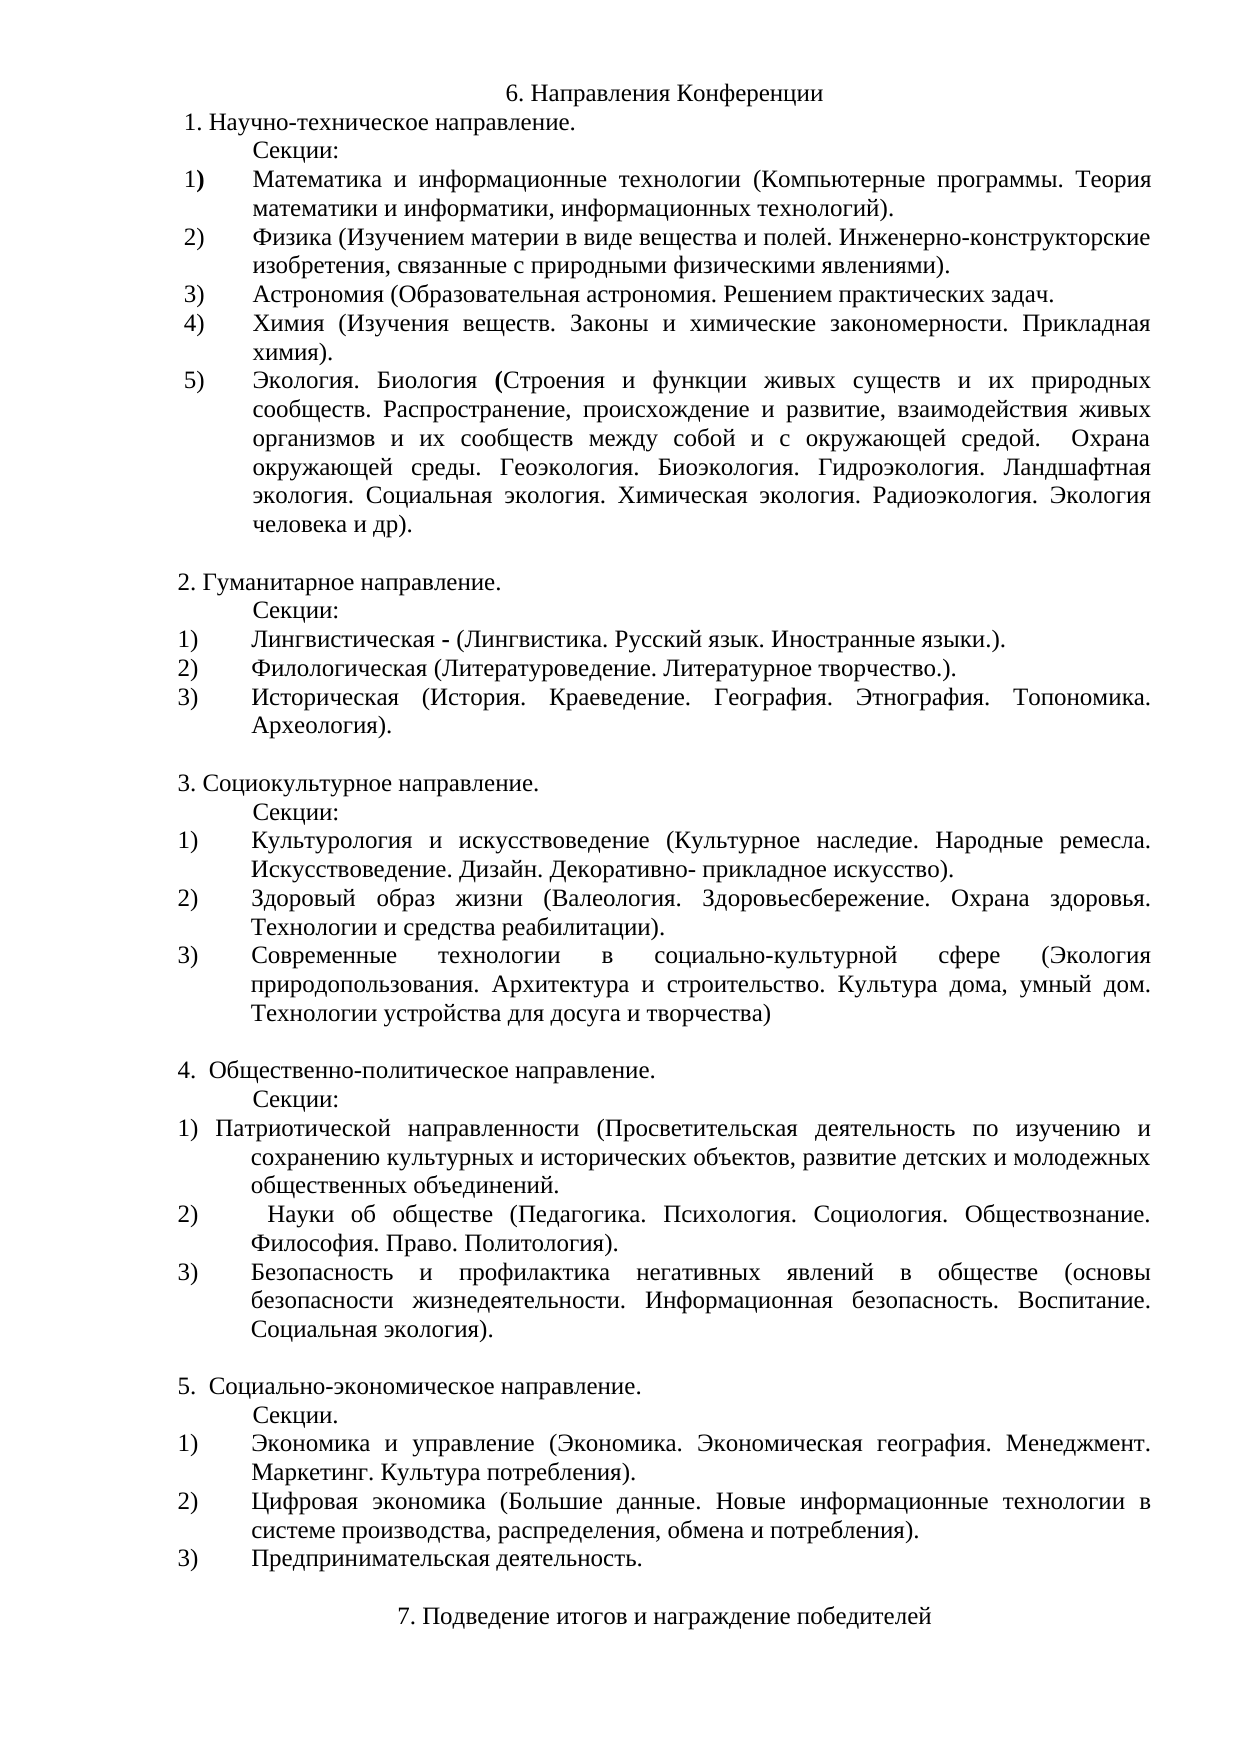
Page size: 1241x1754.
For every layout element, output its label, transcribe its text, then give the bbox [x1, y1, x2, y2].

list Экономика и управление (Экономика. Экономическая география. Менеджмент. Маркетинг. Культура потребления). [177, 1428, 1152, 1486]
list Предпринимательская деятельность. [177, 1543, 1152, 1572]
text 5. Социально-экономическое направление. [177, 1371, 1152, 1400]
text 7. Подведение итогов и награждение победителей [177, 1601, 1152, 1630]
text 3) Безопасность и профилактика негативных явлений в обществе (основы безопасности жизнедеятельности. Информационная безопасность. Воспитание. Социальная экология). [177, 1257, 1152, 1343]
list Секции: [252, 136, 1152, 164]
text 1) Патриотической направленности (Просветительская деятельность по изучению и сохранению культурных и исторических объектов, развитие детских и молодежных общественных объединений. [177, 1113, 1152, 1199]
list Секции: [252, 797, 1152, 826]
text 2. Гуманитарное направление. [177, 567, 1152, 596]
text 6. Направления Конференции [177, 78, 1152, 107]
text 4. Общественно-политическое направление. [177, 1056, 1152, 1084]
text 2) Здоровый образ жизни (Валеология. Здоровьесбережение. Охрана здоровья. Технологии и средства реабилитации). [177, 883, 1152, 941]
list Историческая (История. Краеведение. География. Этнография. Топономика. Археология). [177, 682, 1152, 739]
list Секции: [252, 596, 1152, 624]
text 1) Культурология и искусствоведение (Культурное наследие. Народные ремесла. Искусствоведение. Дизайн. Декоративно- прикладное искусство). [177, 826, 1152, 883]
text 3) Астрономия (Образовательная астрономия. Решением практических задач. [177, 279, 1152, 308]
text 2) Физика (Изучением материи в виде вещества и полей. Инженерно-конструкторские изобретения, связанные с природными физическими явлениями). [177, 222, 1152, 279]
text 1. Научно-техническое направление. [177, 107, 1152, 136]
list Цифровая экономика (Большие данные. Новые информационные технологии в системе производства, распределения, обмена и потребления). [177, 1486, 1152, 1543]
text 4) Химия (Изучения веществ. Законы и химические закономерности. Прикладная химия). [177, 308, 1152, 366]
list Филологическая (Литературоведение. Литературное творчество.). [177, 653, 1152, 682]
text 5) Экология. Биология (Строения и функции живых существ и их природных сообществ. Распространение, происхождение и развитие, взаимодействия живых организмов и их сообществ между собой и с окружающей средой. Охрана окружающей среды. Геоэкология. Биоэкология. Гидроэкология. Ландшафтная экология. Социальная экология. Химическая экология. Радиоэкология. Экология человека и др). [177, 366, 1152, 538]
text 3. Социокультурное направление. [177, 768, 1152, 797]
text Секции: [177, 1084, 1152, 1113]
list Секции. [252, 1400, 1152, 1428]
list Лингвистическая - (Лингвистика. Русский язык. Иностранные языки.). [177, 624, 1152, 653]
text 2) Науки об обществе (Педагогика. Психология. Социология. Обществознание. Философия. Право. Политология). [177, 1199, 1152, 1257]
text 3) Современные технологии в социально-культурной сфере (Экология природопользования. Архитектура и строительство. Культура дома, умный дом. Технологии устройства для досуга и творчества) [177, 941, 1152, 1027]
text 1) Математика и информационные технологии (Компьютерные программы. Теория математики и информатики, информационных технологий). [177, 164, 1152, 222]
